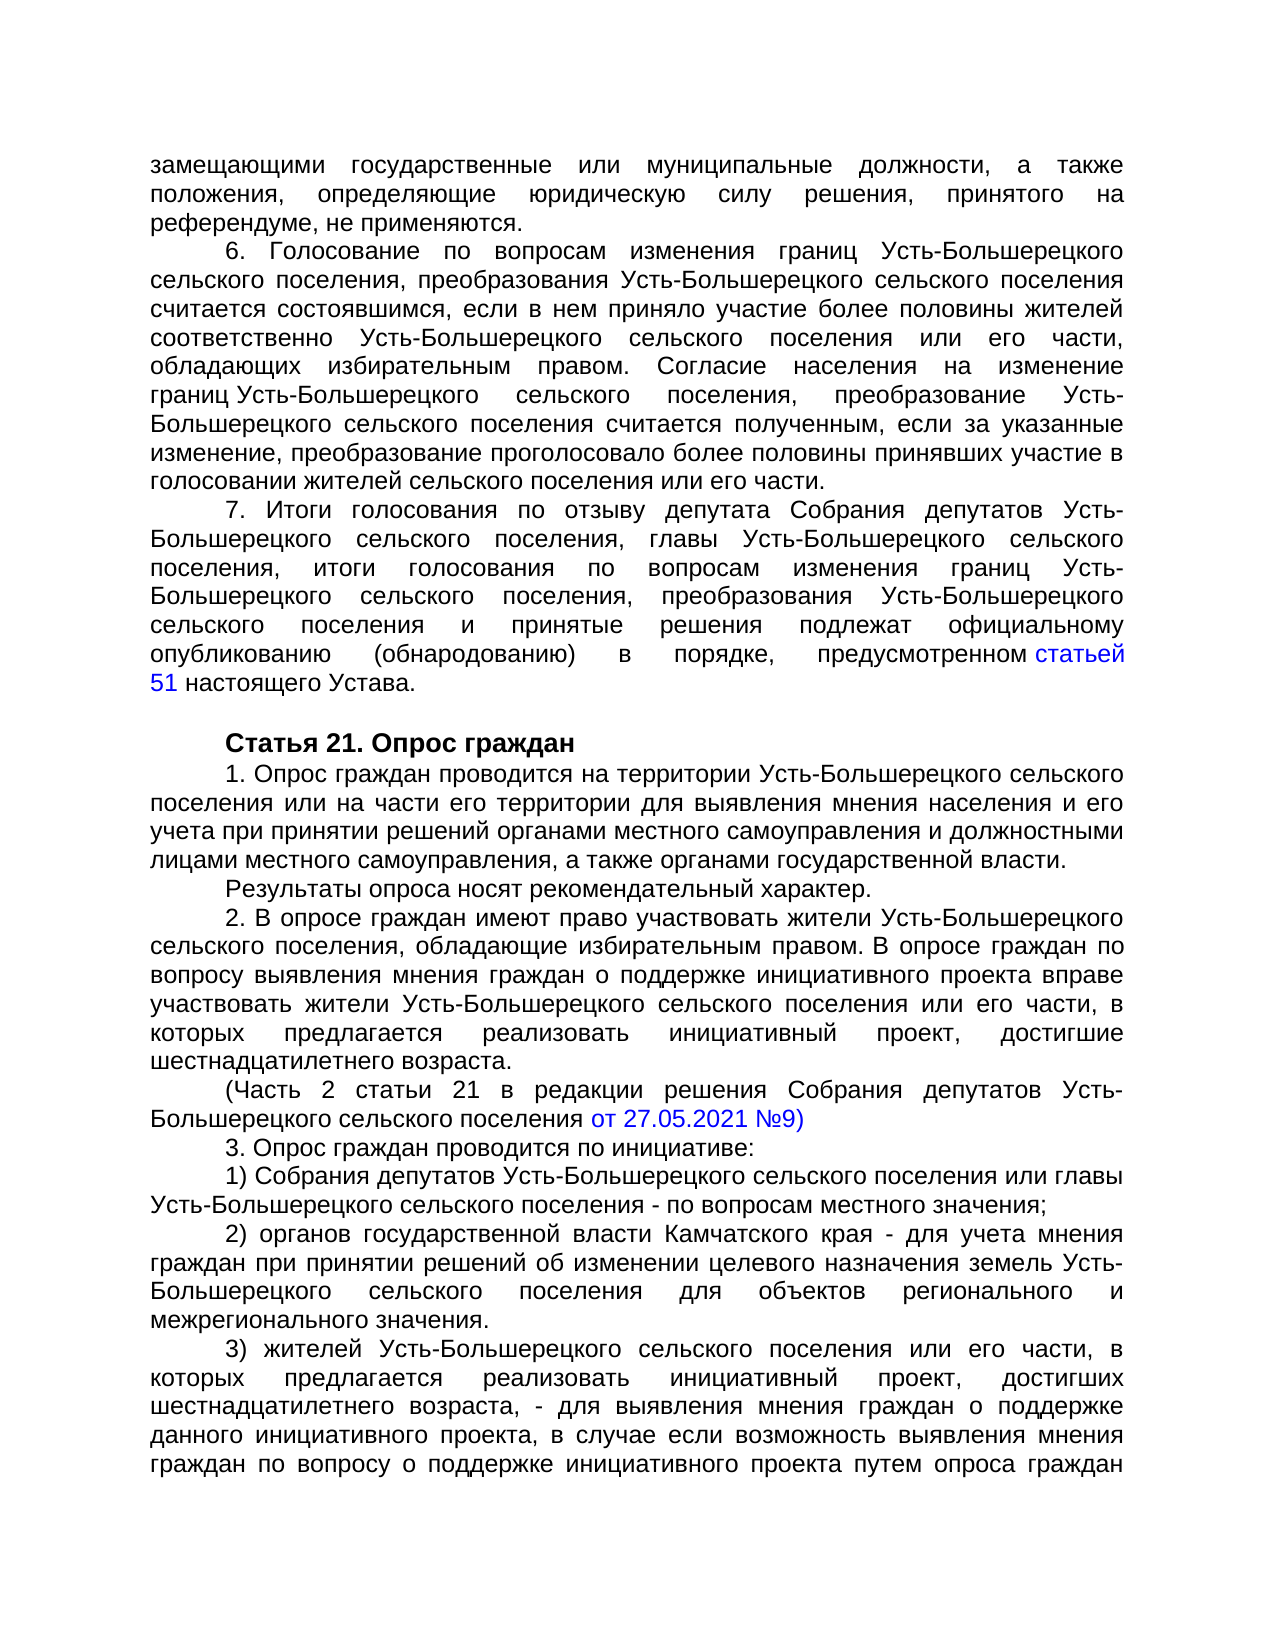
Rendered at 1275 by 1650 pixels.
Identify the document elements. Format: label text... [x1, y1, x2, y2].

text 7. Итоги голосования по отзыву депутата Собрания депутатов Усть-Большерецкого сельского поселения, главы Усть-Большерецкого сельского поселения, итоги голосования по вопросам изменения границ Усть-Большерецкого сельского поселения, преобразования Усть-Большерецкого сельского поселения и принятые решения подлежат официальному опубликованию (обнародованию) в порядке, предусмотренном статьей 51 настоящего Устава. [150, 495, 1125, 696]
text Статья 21. Опрос граждан [150, 727, 1125, 759]
text Результаты опроса носят рекомендательный характер. [150, 874, 1125, 902]
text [150, 1334, 1125, 1477]
text 6. Голосование по вопросам изменения границ Усть-Большерецкого сельского поселения, преобразования Усть-Большерецкого сельского поселения считается состоявшимся, если в нем приняло участие более половины жителей соответственно Усть-Большерецкого сельского поселения или его части, обладающих избирательным правом. Согласие населения на изменение границ Усть-Большерецкого сельского поселения, преобразование Усть-Большерецкого сельского поселения считается полученным, если за указанные изменение, преобразование проголосовало более половины принявших участие в голосовании жителей сельского поселения или его части. [150, 236, 1125, 495]
text 2. В опросе граждан имеют право участвовать жители Усть-Большерецкого сельского поселения, обладающие избирательным правом. В опросе граждан по вопросу выявления мнения граждан о поддержке инициативного проекта вправе участвовать жители Усть-Большерецкого сельского поселения или его части, в которых предлагается реализовать инициативный проект, достигшие шестнадцатилетнего возраста. [150, 902, 1125, 1075]
text 1. Опрос граждан проводится на территории Усть-Большерецкого сельского поселения или на части его территории для выявления мнения населения и его учета при принятии решений органами местного самоуправления и должностными лицами местного самоуправления, а также органами государственной власти. [150, 759, 1125, 874]
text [150, 150, 1125, 236]
text 3. Опрос граждан проводится по инициативе: [150, 1132, 1125, 1161]
text 2) органов государственной власти Камчатского края - для учета мнения граждан при принятии решений об изменении целевого назначения земель Усть-Большерецкого сельского поселения для объектов регионального и межрегионального значения. [150, 1219, 1125, 1334]
text 1) Собрания депутатов Усть-Большерецкого сельского поселения или главы Усть-Большерецкого сельского поселения - по вопросам местного значения; [150, 1161, 1125, 1219]
text (Часть 2 статьи 21 в редакции решения Собрания депутатов Усть-Большерецкого сельского поселения от 27.05.2021 №9) [150, 1075, 1125, 1132]
